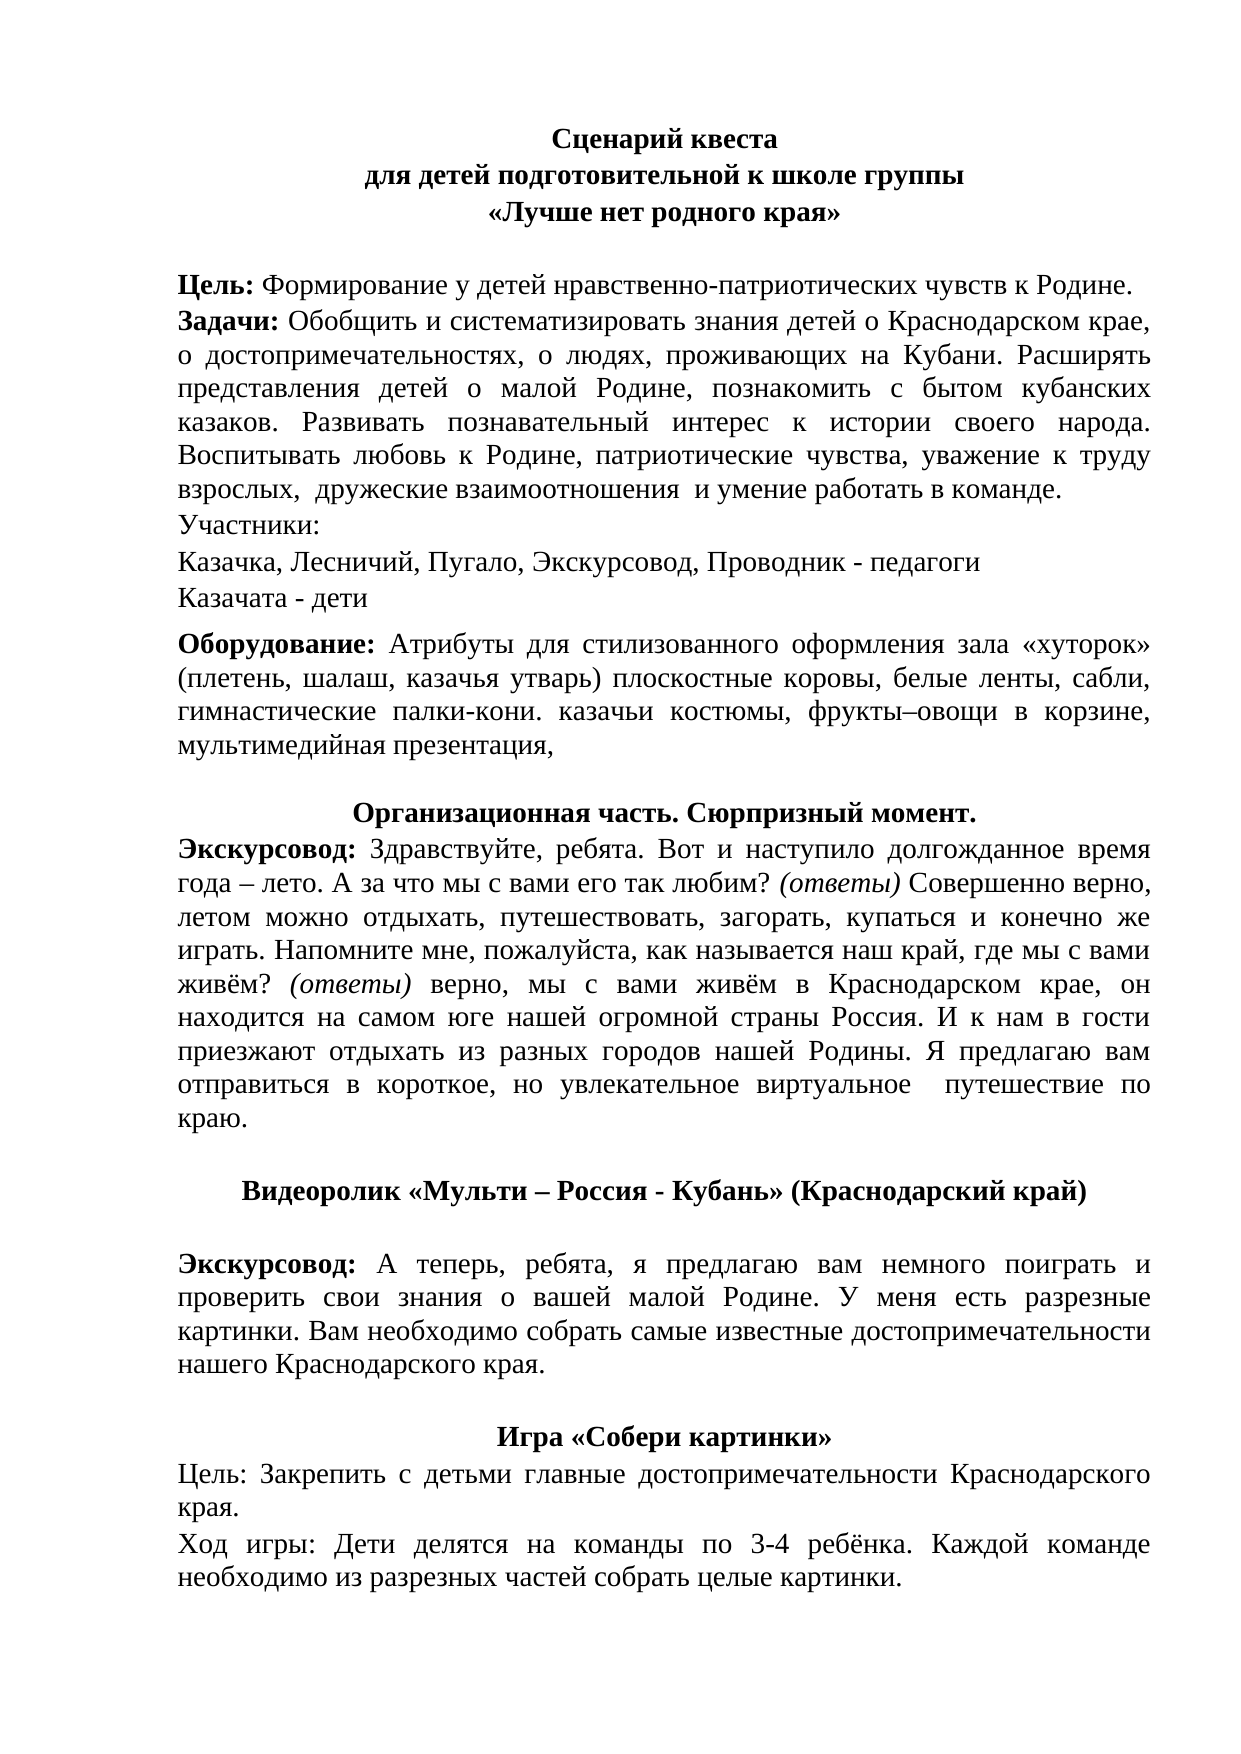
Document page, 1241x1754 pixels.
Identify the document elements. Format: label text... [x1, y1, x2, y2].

text Экскурсовод: Здравствуйте, ребята. Вот и наступило долгожданное время года – лето. А за что мы с вами его так любим? (ответы) Совершенно верно, летом можно отдыхать, путешествовать, загорать, купаться и конечно же играть. Напомните мне, пожалуйста, как называется наш край, где мы с вами живём? (ответы) верно, мы с вами живём в Краснодарском крае, он находится на самом юге нашей огромной страны Россия. И к нам в гости приезжают отдыхать из разных городов нашей Родины. Я предлагаю вам отправиться в короткое, но увлекательное виртуальное путешествие по краю. [177, 832, 1152, 1133]
text Организационная часть. Сюрпризный момент. [177, 795, 1152, 829]
text Экскурсовод: А теперь, ребята, я предлагаю вам немного поиграть и проверить свои знания о вашей малой Родине. У меня есть разрезные картинки. Вам необходимо собрать самые известные достопримечательности нашего Краснодарского края. [177, 1246, 1152, 1380]
text Оборудование: Атрибуты для стилизованного оформления зала «хуторок» (плетень, шалаш, казачья утварь) плоскостные коровы, белые ленты, сабли, гимнастические палки-кони. казачьи костюмы, фрукты–овощи в корзине, мультимедийная презентация, [177, 626, 1152, 761]
text Цель: Закрепить с детьми главные достопримечательности Краснодарского края. [177, 1456, 1152, 1523]
subtitle Задачи: Обобщить и систематизировать знания детей о Краснодарском крае, о достопримечательностях, о людях, проживающих на Кубани. Расширять представления детей о малой Родине, познакомить с бытом кубанских казаков. Развивать познавательный интерес к истории своего народа. Воспитывать любовь к Родине, патриотические чувства, уважение к труду взрослых, дружеские взаимоотношения и умение работать в команде. [177, 303, 1152, 504]
subtitle Цель: Формирование у детей нравственно-патриотических чувств к Родине. [177, 267, 1152, 300]
subtitle для детей подготовительной к школе группы [177, 157, 1152, 191]
subtitle «Лучше нет родного края» [177, 194, 1152, 227]
text Ход игры: Дети делятся на команды по 3-4 ребёнка. Каждой команде необходимо из разрезных частей собрать целые картинки. [177, 1526, 1152, 1593]
text Игра «Собери картинки» [177, 1419, 1152, 1453]
subtitle Казачка, Лесничий, Пугало, Экскурсовод, Проводник - педагоги [177, 544, 1152, 577]
text Видеоролик «Мульти – Россия - Кубань» (Краснодарский край) [177, 1173, 1152, 1206]
subtitle Сценарий квеста [177, 121, 1152, 154]
text Казачата - дети [177, 580, 1152, 614]
subtitle Участники: [177, 507, 1152, 541]
